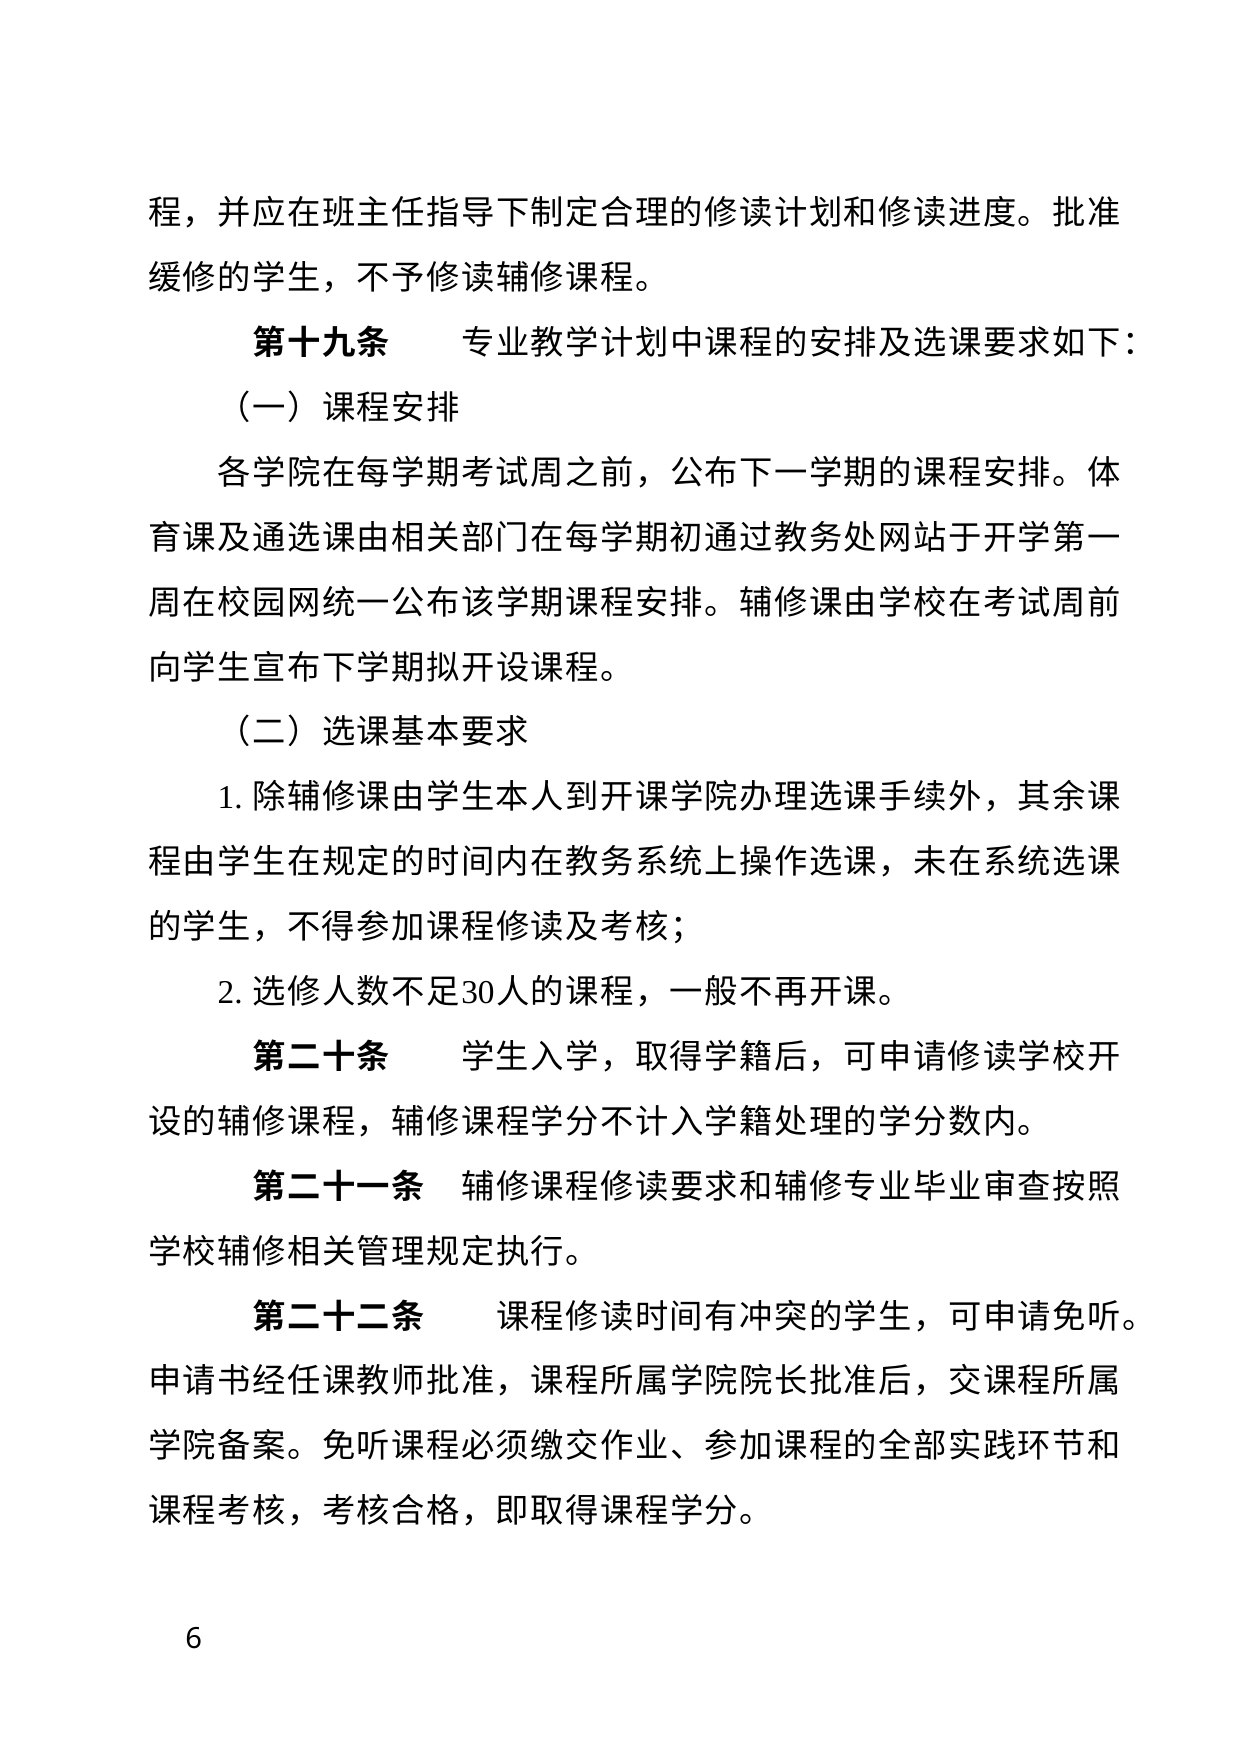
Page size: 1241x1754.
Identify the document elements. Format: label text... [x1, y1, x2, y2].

text 第十九条 专业教学计划中课程的安排及选课要求如下： [148, 308, 1122, 372]
text （二）选课基本要求 [148, 697, 1122, 762]
text 第二十条 学生入学，取得学籍后，可申请修读学校开设的辅修课程，辅修课程学分不计入学籍处理的学分数内。 [148, 1021, 1122, 1151]
text （一）课程安排 [148, 372, 1122, 437]
text 2. 选修人数不足30人的课程，一般不再开课。 [148, 957, 1122, 1021]
text 第二十一条 辅修课程修读要求和辅修专业毕业审查按照学校辅修相关管理规定执行。 [148, 1151, 1122, 1281]
text 第二十二条 课程修读时间有冲突的学生，可申请免听。申请书经任课教师批准，课程所属学院院长批准后，交课程所属学院备案。免听课程必须缴交作业、参加课程的全部实践环节和课程考核，考核合格，即取得课程学分。 [148, 1281, 1122, 1541]
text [148, 178, 1122, 308]
text 各学院在每学期考试周之前，公布下一学期的课程安排。体育课及通选课由相关部门在每学期初通过教务处网站于开学第一周在校园网统一公布该学期课程安排。辅修课由学校在考试周前向学生宣布下学期拟开设课程。 [148, 437, 1122, 697]
text 1. 除辅修课由学生本人到开课学院办理选课手续外，其余课程由学生在规定的时间内在教务系统上操作选课，未在系统选课的学生，不得参加课程修读及考核； [148, 762, 1122, 957]
